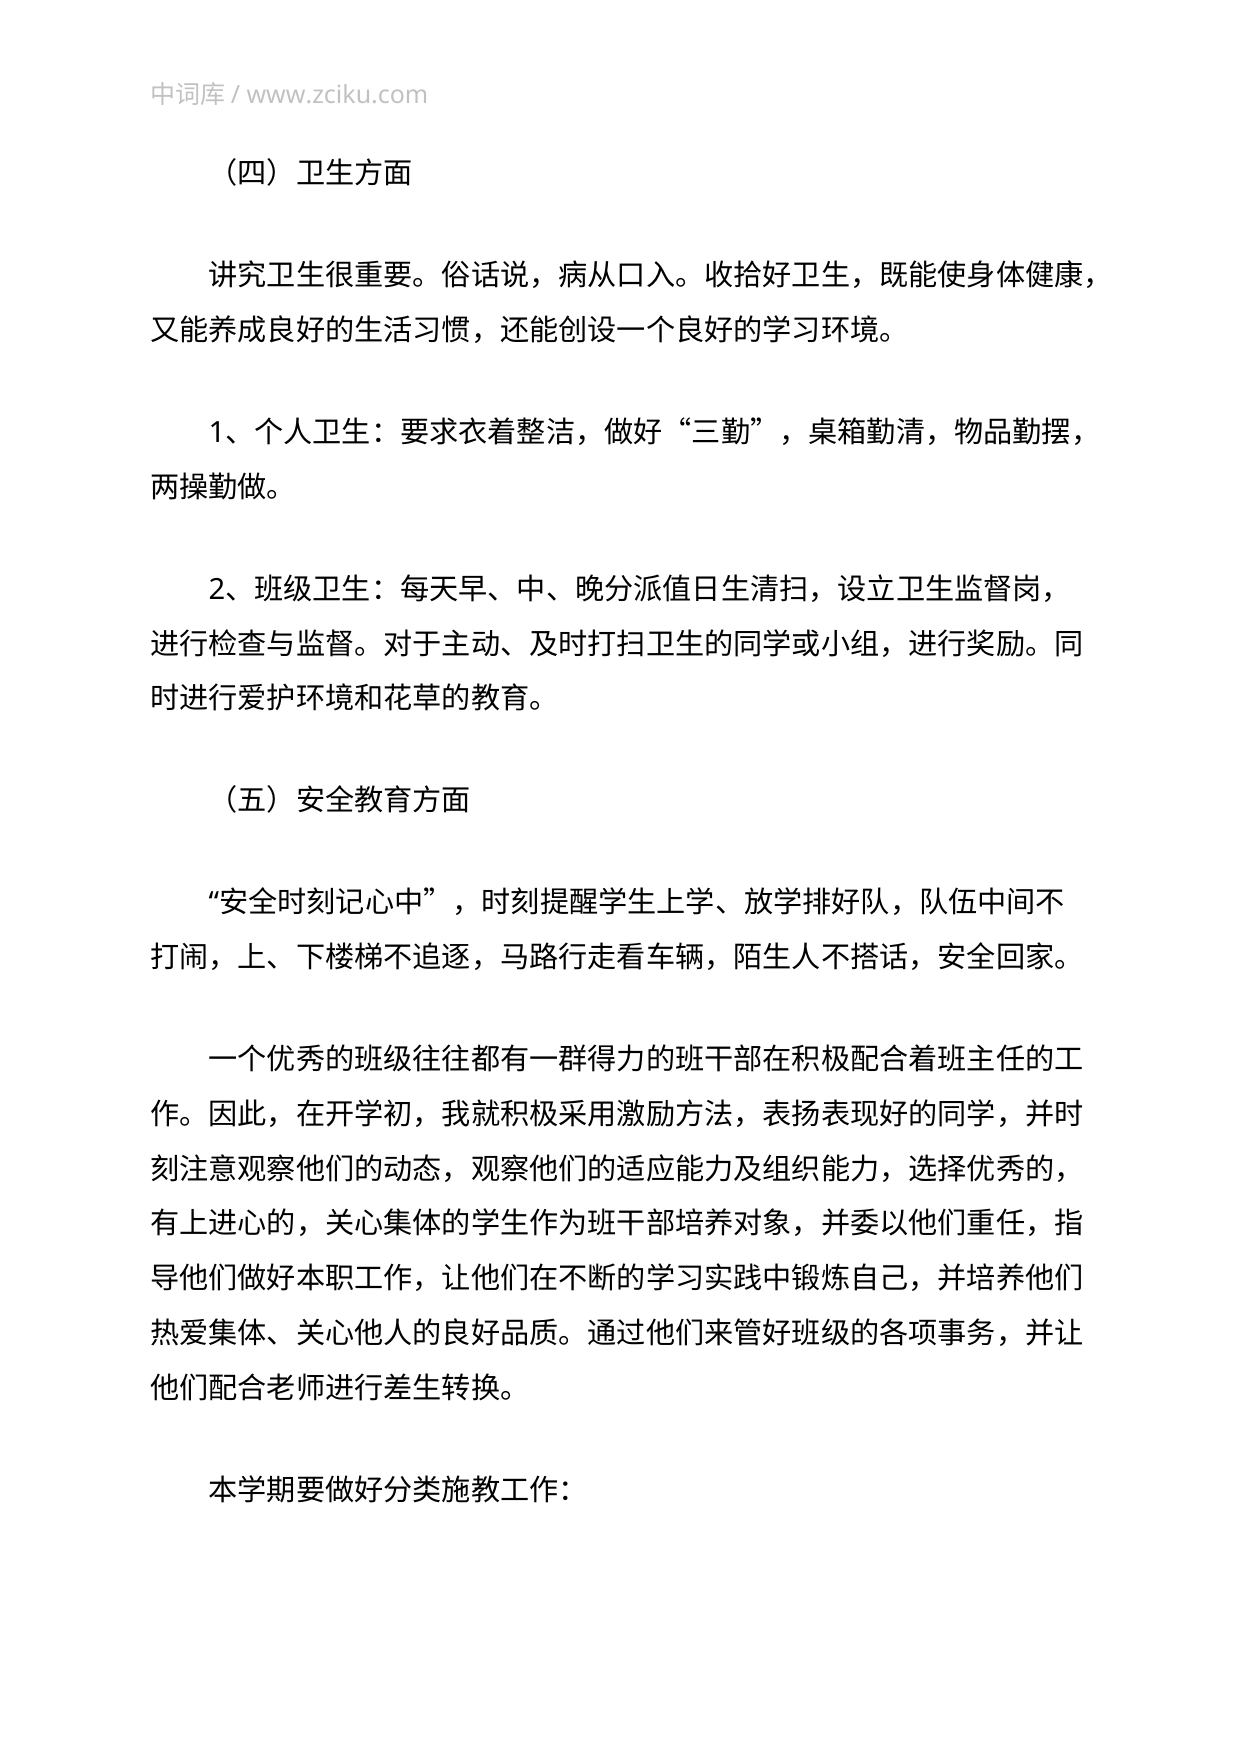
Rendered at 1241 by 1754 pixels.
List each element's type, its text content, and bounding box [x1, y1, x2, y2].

text 一个优秀的班级往往都有一群得力的班干部在积极配合着班主任的工作。因此，在开学初，我就积极采用激励方法，表扬表现好的同学，并时刻注意观察他们的动态，观察他们的适应能力及组织能力，选择优秀的，有上进心的，关心集体的学生作为班干部培养对象，并委以他们重任，指导他们做好本职工作，让他们在不断的学习实践中锻炼自己，并培养他们热爱集体、关心他人的良好品质。通过他们来管好班级的各项事务，并让他们配合老师进行差生转换。 [150, 1035, 1090, 1407]
text （五）安全教育方面 [150, 777, 1090, 819]
text 2、班级卫生：每天早、中、晚分派值日生清扫，设立卫生监督岗，进行检查与监督。对于主动、及时打扫卫生的同学或小组，进行奖励。同时进行爱护环境和花草的教育。 [150, 565, 1090, 717]
text “安全时刻记心中”，时刻提醒学生上学、放学排好队，队伍中间不打闹，上、下楼梯不追逐，马路行走看车辆，陌生人不搭话，安全回家。 [150, 879, 1090, 976]
text 1、个人卫生：要求衣着整洁，做好“三勤”，桌箱勤清，物品勤摆，两操勤做。 [150, 408, 1090, 506]
text （四）卫生方面 [150, 150, 1090, 192]
text 讲究卫生很重要。俗话说，病从口入。收拾好卫生，既能使身体健康，又能养成良好的生活习惯，还能创设一个良好的学习环境。 [150, 252, 1090, 349]
text 本学期要做好分类施教工作： [150, 1467, 1090, 1509]
